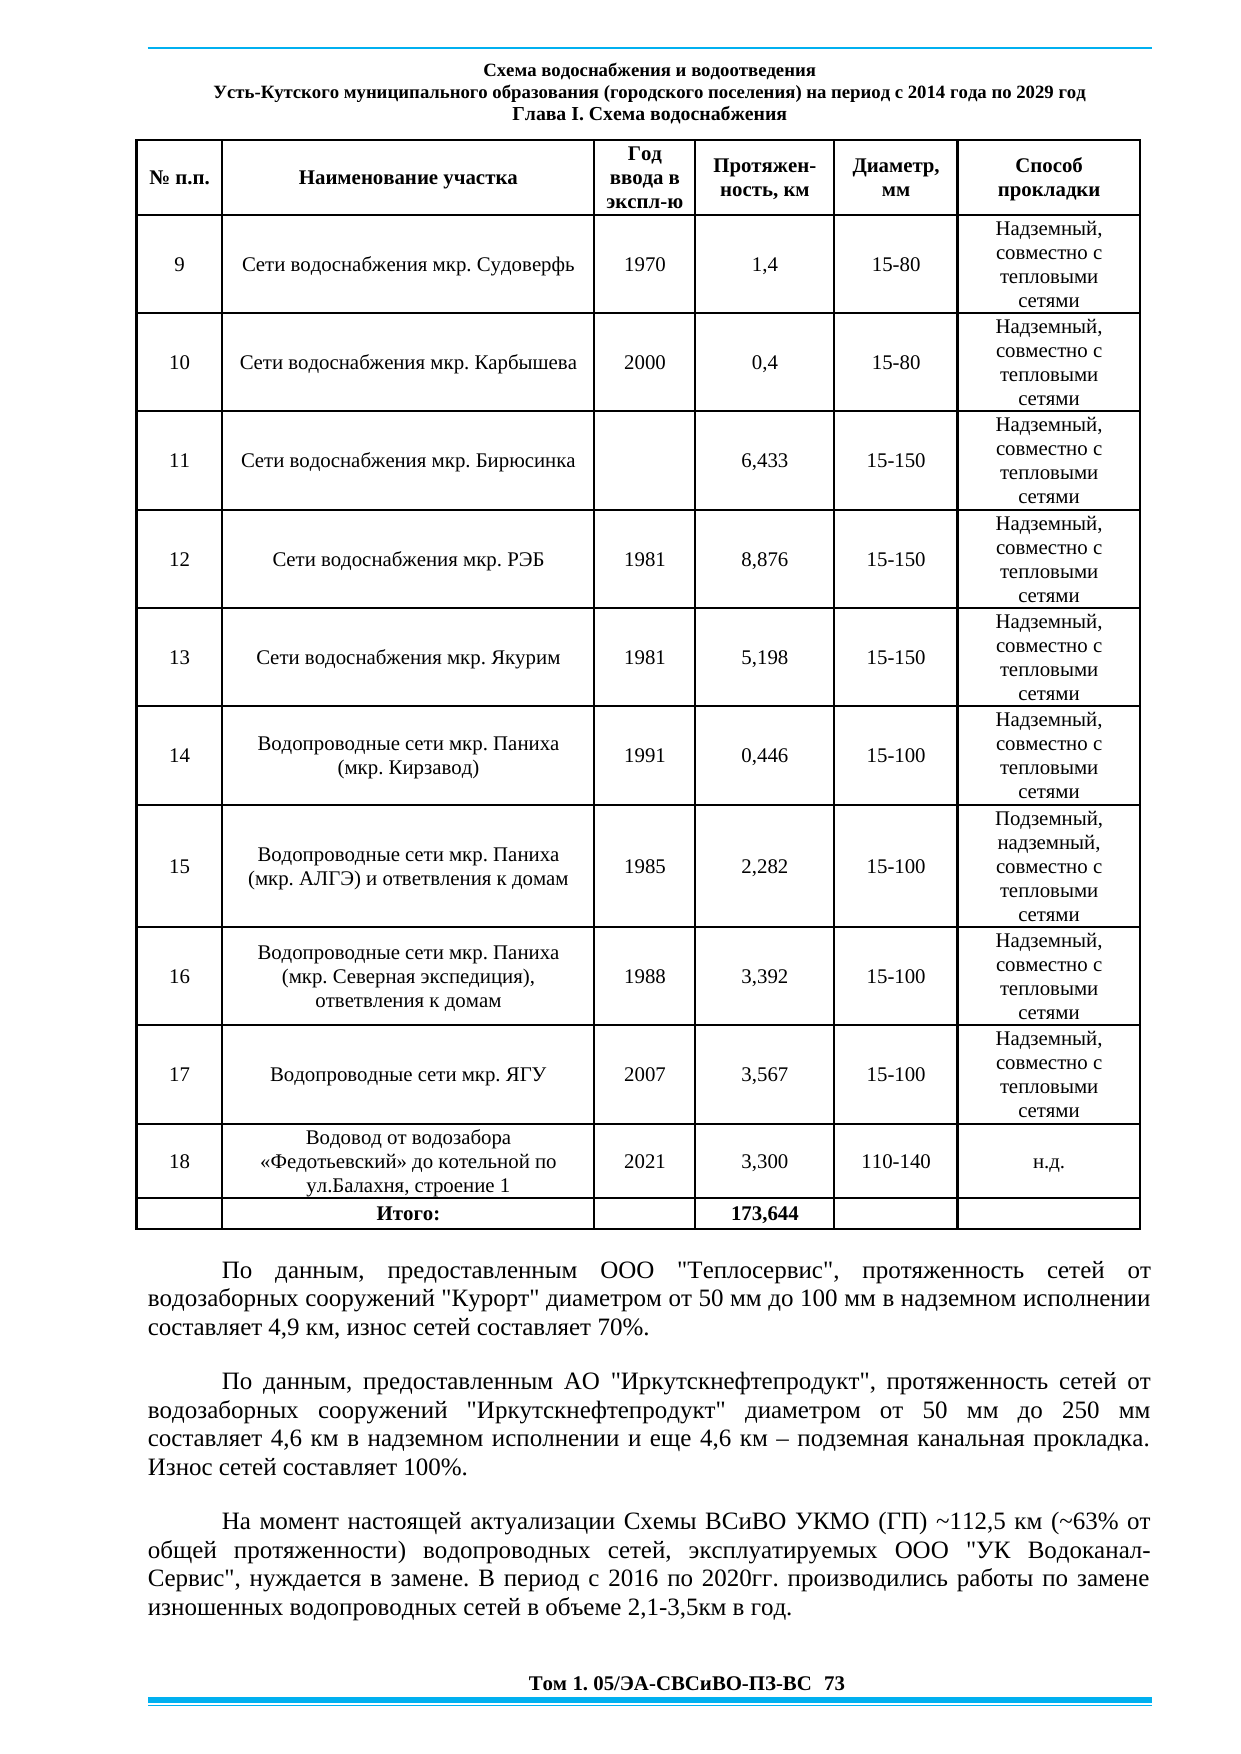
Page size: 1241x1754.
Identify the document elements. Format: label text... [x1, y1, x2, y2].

table_cell 1988 [595, 928, 694, 1024]
table_cell Итого: [223, 1199, 593, 1228]
table_header Наименование участка [223, 141, 593, 213]
table_cell 3,567 [696, 1026, 833, 1122]
text По данным, предоставленным АО "Иркутскнефтепродукт", протяженность сетей от водозаборных сооружений "Иркутскнефтепродукт" диаметром от 50 мм до 250 мм составляет 4,6 км в надземном исполнении и еще 4,6 км – подземная канальная прокладка. Износ сетей составляет 100%. [148, 1366, 1152, 1481]
table_cell Водопроводные сети мкр. Паниха (мкр. АЛГЭ) и ответвления к домам [223, 806, 593, 926]
table_cell 15-100 [835, 806, 956, 926]
table_cell 15-150 [835, 412, 956, 508]
table_header Диаметр, мм [835, 141, 956, 213]
table_cell [595, 1199, 694, 1228]
table_cell [595, 412, 694, 508]
table_cell 2,282 [696, 806, 833, 926]
table_cell Сети водоснабжения мкр. Карбышева [223, 314, 593, 410]
table_cell Подземный, надземный, совместно с тепловыми сетями [959, 806, 1139, 926]
table_cell 5,198 [696, 609, 833, 705]
table_cell Сети водоснабжения мкр. Бирюсинка [223, 412, 593, 508]
table_cell 1985 [595, 806, 694, 926]
table_cell Надземный, совместно с тепловыми сетями [959, 1026, 1139, 1122]
table_cell [959, 1199, 1139, 1228]
table_cell 173,644 [696, 1199, 833, 1228]
table_cell Надземный, совместно с тепловыми сетями [959, 216, 1139, 312]
table_cell н.д. [959, 1125, 1139, 1197]
table_cell 12 [138, 511, 221, 607]
table_cell 6,433 [696, 412, 833, 508]
table_cell Надземный, совместно с тепловыми сетями [959, 609, 1139, 705]
table_cell 1981 [595, 511, 694, 607]
table_cell 15-100 [835, 707, 956, 803]
table_cell 17 [138, 1026, 221, 1122]
table_cell Водопроводные сети мкр. ЯГУ [223, 1026, 593, 1122]
table_cell Надземный, совместно с тепловыми сетями [959, 314, 1139, 410]
table_cell Сети водоснабжения мкр. Судоверфь [223, 216, 593, 312]
table_cell 1,4 [696, 216, 833, 312]
table_cell 2007 [595, 1026, 694, 1122]
table_cell 2021 [595, 1125, 694, 1197]
table_cell 1981 [595, 609, 694, 705]
table_cell Водовод от водозабора «Федотьевский» до котельной по ул.Балахня, строение 1 [223, 1125, 593, 1197]
table_cell [835, 1199, 956, 1228]
table_cell 15-80 [835, 314, 956, 410]
table_cell Надземный, совместно с тепловыми сетями [959, 707, 1139, 803]
table_cell Сети водоснабжения мкр. Якурим [223, 609, 593, 705]
table_cell 3,392 [696, 928, 833, 1024]
table_cell 16 [138, 928, 221, 1024]
table_cell 1970 [595, 216, 694, 312]
table_header Способ прокладки [959, 141, 1139, 213]
text По данным, предоставленным ООО "Теплосервис", протяженность сетей от водозаборных сооружений "Курорт" диаметром от 50 мм до 100 мм в надземном исполнении составляет 4,9 км, износ сетей составляет 70%. [148, 1255, 1152, 1341]
table_cell Сети водоснабжения мкр. РЭБ [223, 511, 593, 607]
table_cell 15 [138, 806, 221, 926]
table_cell 110-140 [835, 1125, 956, 1197]
table_cell 9 [138, 216, 221, 312]
table_cell 8,876 [696, 511, 833, 607]
table_cell 10 [138, 314, 221, 410]
table_header Протяжен-ность, км [696, 141, 833, 213]
table_cell 3,300 [696, 1125, 833, 1197]
table_cell 15-150 [835, 511, 956, 607]
table_header Год ввода в экспл-ю [595, 141, 694, 213]
table_cell 0,446 [696, 707, 833, 803]
table_cell 15-150 [835, 609, 956, 705]
table_cell Надземный, совместно с тепловыми сетями [959, 511, 1139, 607]
table_cell [138, 1199, 221, 1228]
text На момент настоящей актуализации Схемы ВСиВО УКМО (ГП) ~112,5 км (~63% от общей протяженности) водопроводных сетей, эксплуатируемых ООО "УК Водоканал-Сервис", нуждается в замене. В период с 2016 по 2020гг. производились работы по замене изношенных водопроводных сетей в объеме 2,1-3,5км в год. [148, 1506, 1152, 1621]
table_header № п.п. [138, 141, 221, 213]
table_cell 1991 [595, 707, 694, 803]
table_cell 15-100 [835, 1026, 956, 1122]
table_cell 15-80 [835, 216, 956, 312]
table_cell 11 [138, 412, 221, 508]
table_cell 0,4 [696, 314, 833, 410]
table_cell 13 [138, 609, 221, 705]
table_cell Водопроводные сети мкр. Паниха (мкр. Кирзавод) [223, 707, 593, 803]
table_cell Надземный, совместно с тепловыми сетями [959, 928, 1139, 1024]
table_cell 15-100 [835, 928, 956, 1024]
table_cell Водопроводные сети мкр. Паниха (мкр. Северная экспедиция), ответвления к домам [223, 928, 593, 1024]
table_cell 14 [138, 707, 221, 803]
table_cell Надземный, совместно с тепловыми сетями [959, 412, 1139, 508]
table_cell 18 [138, 1125, 221, 1197]
table_cell 2000 [595, 314, 694, 410]
